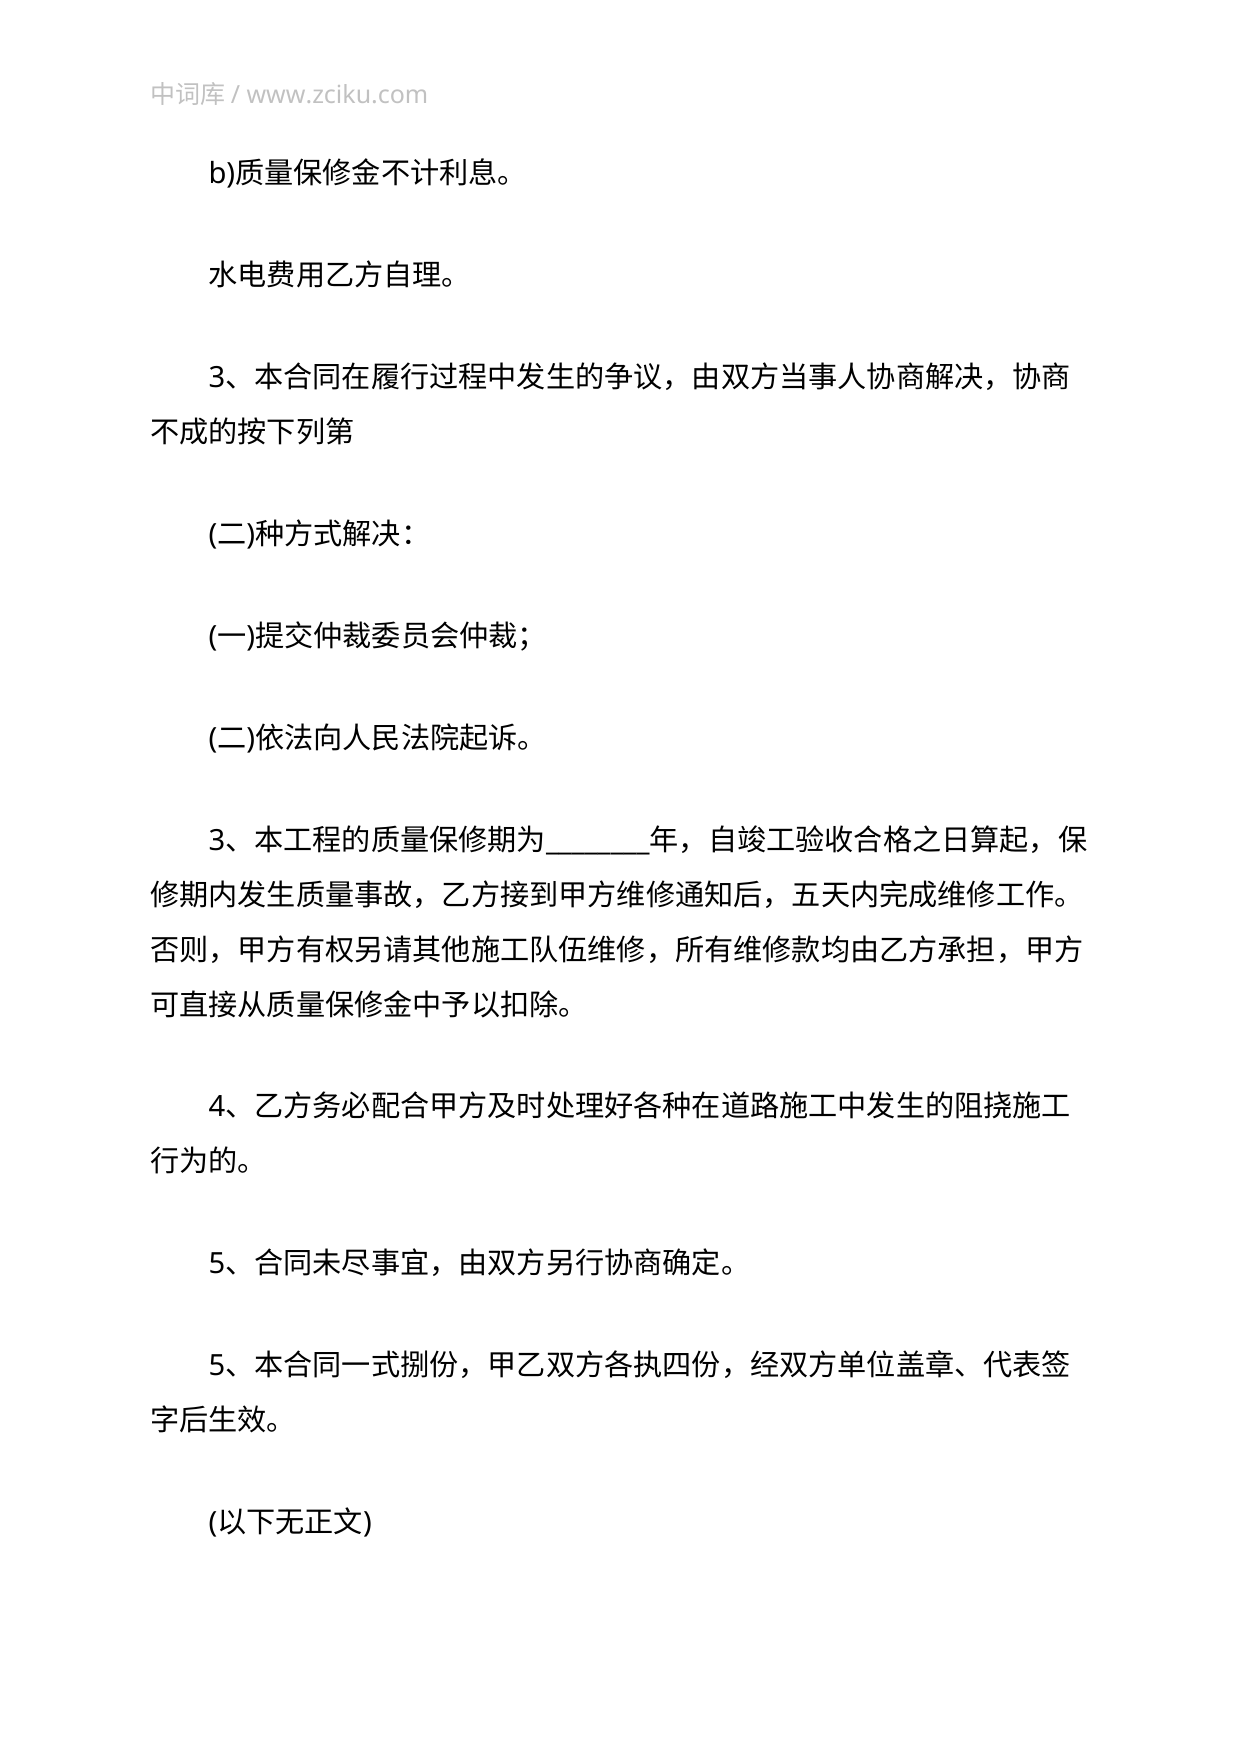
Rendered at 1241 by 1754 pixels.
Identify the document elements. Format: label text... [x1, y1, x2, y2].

text b)质量保修金不计利息。 [150, 150, 1090, 192]
text 3、本工程的质量保修期为________年，自竣工验收合格之日算起，保修期内发生质量事故，乙方接到甲方维修通知后，五天内完成维修工作。否则，甲方有权另请其他施工队伍维修，所有维修款均由乙方承担，甲方可直接从质量保修金中予以扣除。 [150, 816, 1090, 1023]
text 3、本合同在履行过程中发生的争议，由双方当事人协商解决，协商不成的按下列第 [150, 354, 1090, 451]
text (二)种方式解决： [150, 511, 1090, 553]
text (一)提交仲裁委员会仲裁； [150, 612, 1090, 655]
text 5、本合同一式捌份，甲乙双方各执四份，经双方单位盖章、代表签字后生效。 [150, 1342, 1090, 1439]
text 5、合同未尽事宜，由双方另行协商确定。 [150, 1240, 1090, 1282]
text (以下无正文) [150, 1498, 1090, 1541]
text (二)依法向人民法院起诉。 [150, 714, 1090, 757]
text 水电费用乙方自理。 [150, 252, 1090, 294]
text 4、乙方务必配合甲方及时处理好各种在道路施工中发生的阻挠施工行为的。 [150, 1083, 1090, 1180]
